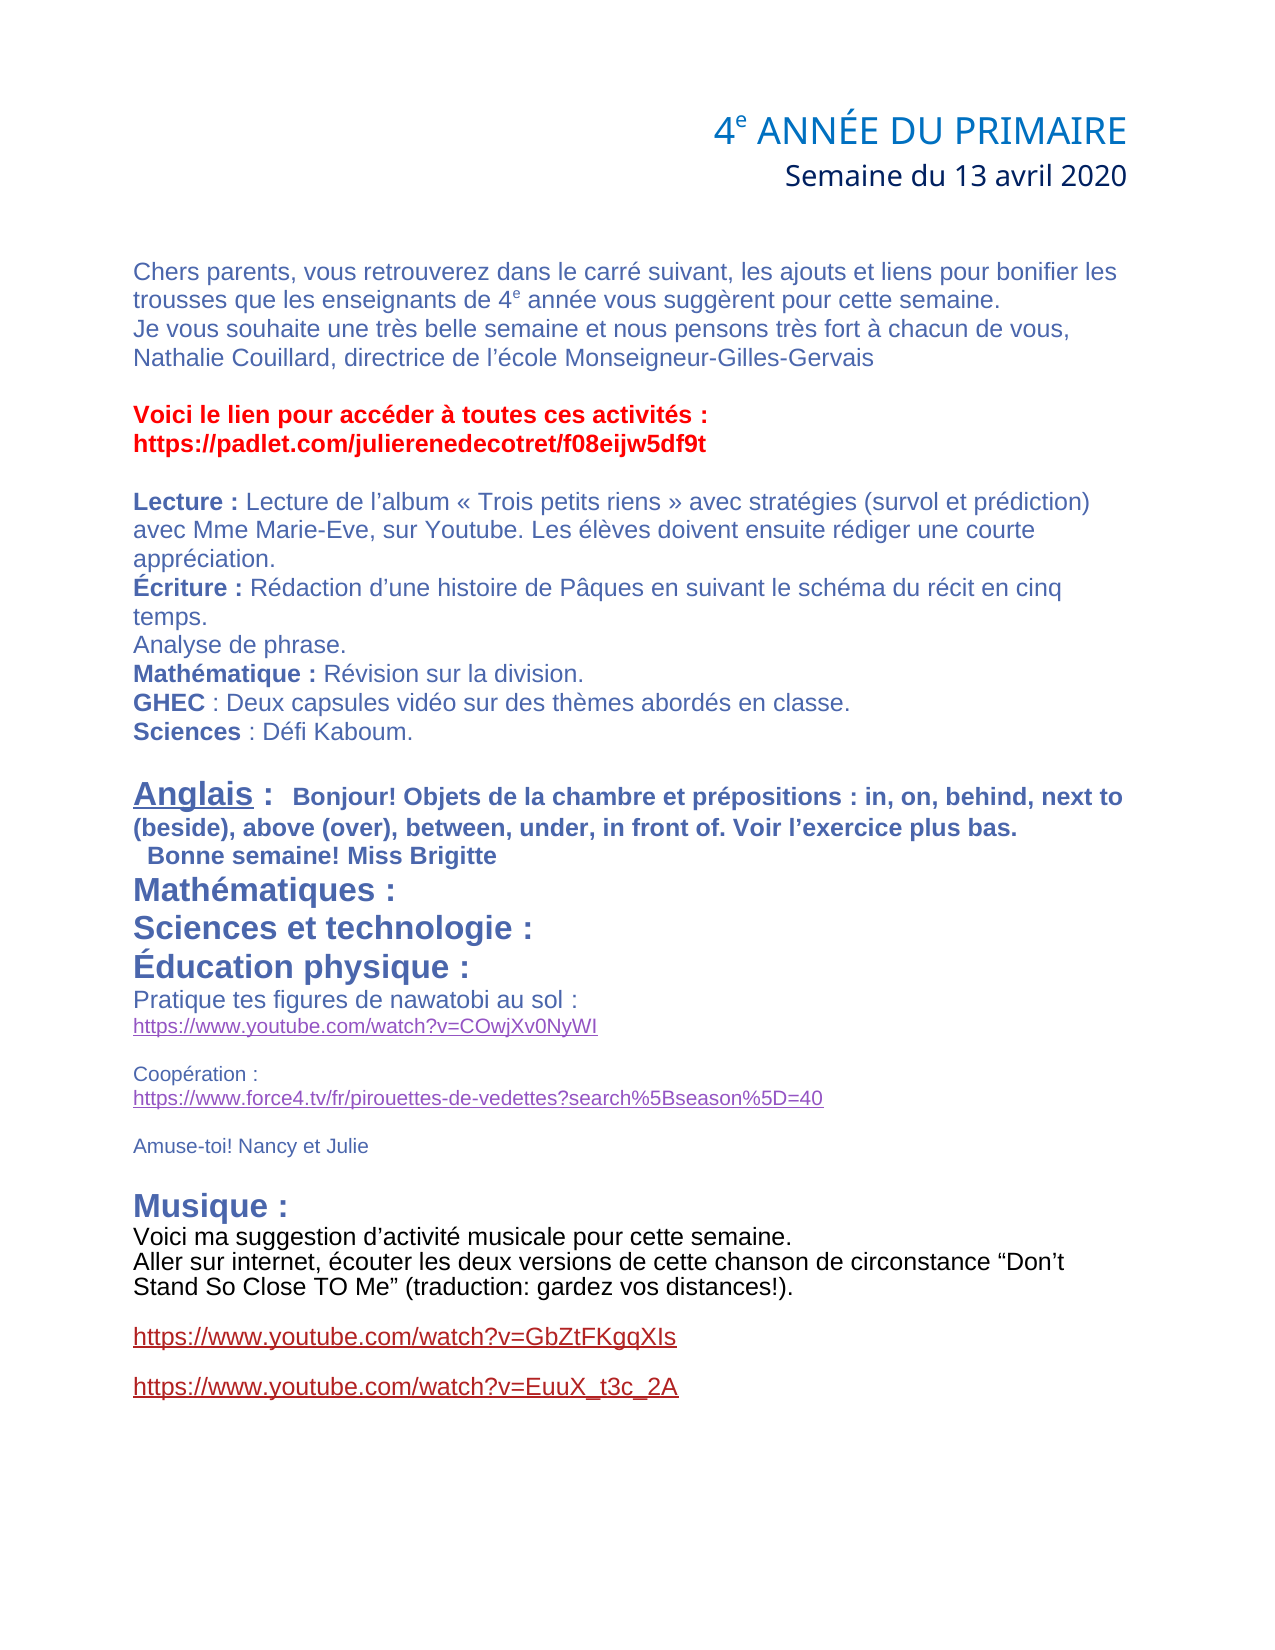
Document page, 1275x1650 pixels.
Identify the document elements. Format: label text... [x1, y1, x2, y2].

text Analyse de phrase. [133, 630, 1127, 659]
text Pratique tes figures de nawatobi au sol : [133, 985, 1127, 1014]
text Aller sur internet, écouter les deux versions de cette chanson de circonstance “Don’t Stand So Close TO Me” (traduction: gardez vos distances!). [133, 1250, 1127, 1300]
text Coopération : [133, 1062, 1127, 1086]
text Mathématique : Révision sur la division. [133, 659, 1127, 688]
text Sciences et technologie : [133, 908, 1127, 947]
text https://www.youtube.com/watch?v=EuuX_t3c_2A [133, 1375, 1127, 1400]
text Chers parents, vous retrouverez dans le carré suivant, les ajouts et liens pour bonifier les trousses que les enseignants de 4e année vous suggèrent pour cette semaine. [133, 257, 1127, 314]
text Anglais : Bonjour! Objets de la chambre et prépositions : in, on, behind, next to (beside), above (over), between, under, in front of. Voir l’exercice plus bas. [133, 774, 1127, 841]
text Musique : [133, 1187, 1127, 1225]
text Mathématiques : [133, 870, 1127, 908]
text https://www.youtube.com/watch?v=COwjXv0NyWI [133, 1014, 1127, 1038]
text Sciences : Défi Kaboum. [133, 717, 1127, 745]
text Écriture : Rédaction d’une histoire de Pâques en suivant le schéma du récit en cinq temps. [133, 573, 1127, 630]
text GHEC : Deux capsules vidéo sur des thèmes abordés en classe. [133, 688, 1127, 717]
text Nathalie Couillard, directrice de l’école Monseigneur-Gilles-Gervais [133, 343, 1127, 372]
text Lecture : Lecture de l’album « Trois petits riens » avec stratégies (survol et prédiction) avec Mme Marie-Eve, sur Youtube. Les élèves doivent ensuite rédiger une courte appréciation. [133, 487, 1127, 573]
text Je vous souhaite une très belle semaine et nous pensons très fort à chacun de vous, [133, 314, 1127, 343]
text Éducation physique : [133, 947, 1127, 985]
text Bonne semaine! Miss Brigitte [133, 841, 1127, 870]
text Voici ma suggestion d’activité musicale pour cette semaine. [133, 1225, 1127, 1250]
text Amuse-toi! Nancy et Julie [133, 1134, 1127, 1158]
text Voici le lien pour accéder à toutes ces activités : https://padlet.com/julierenedecotret/f08eijw5df9t [133, 400, 1127, 458]
text https://www.force4.tv/fr/pirouettes-de-vedettes?search%5Bseason%5D=40 [133, 1086, 1127, 1110]
text https://www.youtube.com/watch?v=GbZtFKgqXIs [133, 1300, 1127, 1350]
